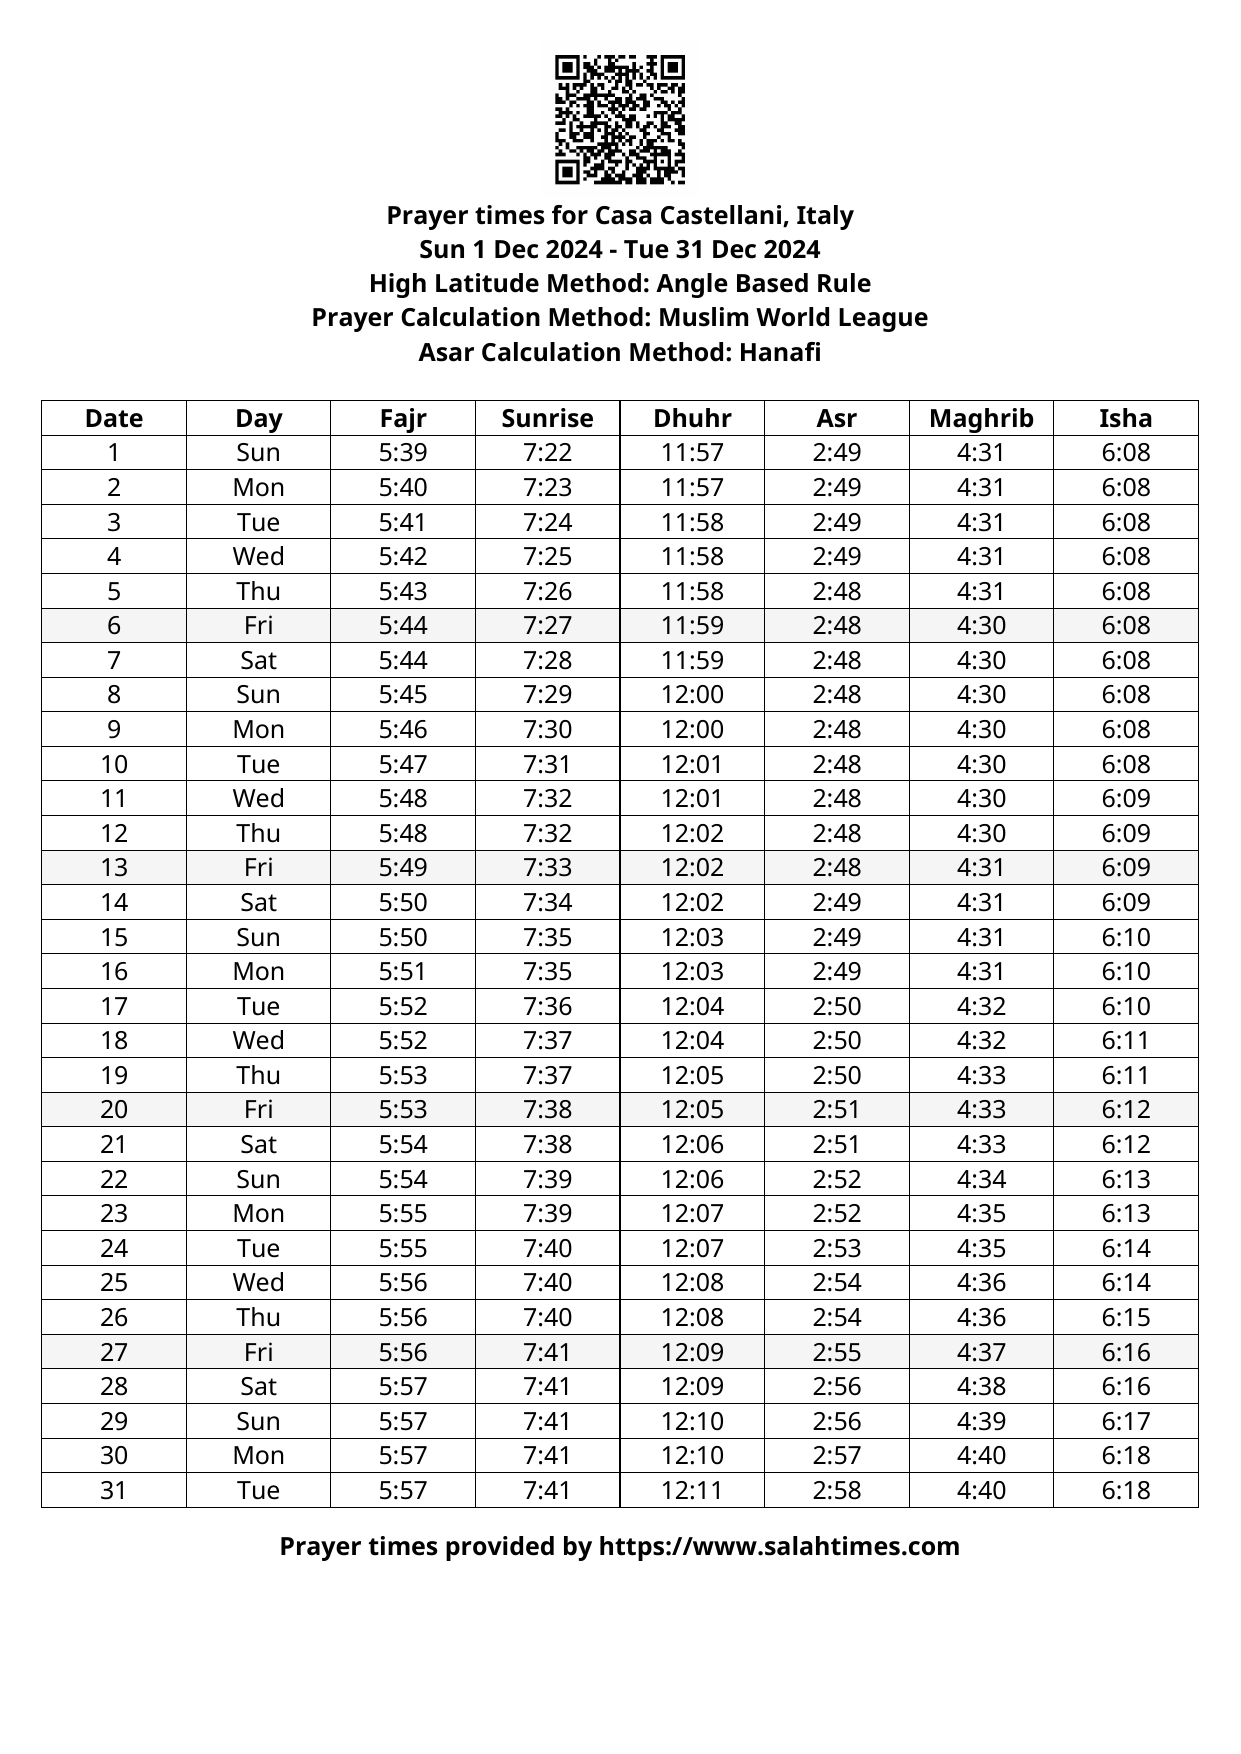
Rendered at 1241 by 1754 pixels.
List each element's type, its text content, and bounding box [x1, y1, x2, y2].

table_cell 4:30 [910, 781, 1053, 815]
table_cell Mon [187, 1439, 330, 1472]
table_cell 12:11 [621, 1473, 764, 1507]
table_cell 19 [42, 1058, 186, 1092]
table_cell 6:10 [1054, 920, 1198, 953]
table_cell 9 [42, 712, 186, 746]
table_cell 12:01 [621, 747, 764, 780]
table_header Isha [1054, 401, 1198, 434]
table_cell Mon [187, 712, 330, 746]
table_cell 29 [42, 1404, 186, 1437]
table_cell 6:15 [1054, 1300, 1198, 1334]
table_cell 5:43 [331, 574, 475, 607]
table_cell 11:59 [621, 609, 764, 642]
table_cell 6:08 [1054, 747, 1198, 780]
table_cell 7:41 [476, 1473, 619, 1507]
table_cell 12:06 [621, 1162, 764, 1195]
table_cell Wed [187, 1024, 330, 1057]
table_cell 12:03 [621, 920, 764, 953]
table_cell 2:48 [765, 643, 909, 677]
table_cell 7:33 [476, 851, 619, 884]
table_cell 5:57 [331, 1473, 475, 1507]
table_cell 5:44 [331, 643, 475, 677]
table_cell 5:57 [331, 1404, 475, 1437]
table_cell 2:49 [765, 920, 909, 953]
table_cell 4:35 [910, 1231, 1053, 1264]
table_cell 4:35 [910, 1196, 1053, 1230]
table_cell 17 [42, 989, 186, 1022]
table_cell Tue [187, 505, 330, 538]
table_cell 12:10 [621, 1404, 764, 1437]
table_cell 2:48 [765, 678, 909, 711]
table_cell 2:50 [765, 989, 909, 1022]
table_cell 2:52 [765, 1196, 909, 1230]
table_cell 2 [42, 470, 186, 504]
table_cell 4:30 [910, 609, 1053, 642]
table_cell 11 [42, 781, 186, 815]
table_cell 12:04 [621, 1024, 764, 1057]
table_cell 4:31 [910, 470, 1053, 504]
table_cell Fri [187, 609, 330, 642]
table_cell Thu [187, 1058, 330, 1092]
table_cell 7:39 [476, 1196, 619, 1230]
table_cell 5:54 [331, 1127, 475, 1161]
table_cell 7:30 [476, 712, 619, 746]
table_cell 8 [42, 678, 186, 711]
table_cell 7:35 [476, 920, 619, 953]
table_cell 7:40 [476, 1266, 619, 1299]
table_cell Mon [187, 1196, 330, 1230]
picture [542, 41, 699, 198]
table_cell 4:34 [910, 1162, 1053, 1195]
table_cell 5:48 [331, 781, 475, 815]
table_cell Mon [187, 470, 330, 504]
table_cell 4:30 [910, 816, 1053, 849]
table_cell Sat [187, 1369, 330, 1403]
table_cell 5:52 [331, 1024, 475, 1057]
table_cell 2:49 [765, 954, 909, 988]
table_cell 7:38 [476, 1093, 619, 1126]
table_cell 12 [42, 816, 186, 849]
table_cell 4:40 [910, 1473, 1053, 1507]
table_cell 2:52 [765, 1162, 909, 1195]
table_cell 5:57 [331, 1369, 475, 1403]
table_cell 12:08 [621, 1300, 764, 1334]
table_cell 12:05 [621, 1058, 764, 1092]
table_cell 2:49 [765, 470, 909, 504]
table_header Asr [765, 401, 909, 434]
table_cell 30 [42, 1439, 186, 1472]
table_cell 11:57 [621, 436, 764, 469]
table_cell 5:50 [331, 920, 475, 953]
table_cell 5:47 [331, 747, 475, 780]
table_cell 5:39 [331, 436, 475, 469]
table_cell Sun [187, 920, 330, 953]
table_cell 12:07 [621, 1196, 764, 1230]
table_cell 15 [42, 920, 186, 953]
table_cell 2:48 [765, 816, 909, 849]
table_cell 6:09 [1054, 885, 1198, 919]
table_cell 7:23 [476, 470, 619, 504]
table_cell Tue [187, 1231, 330, 1264]
text Sun 1 Dec 2024 - Tue 31 Dec 2024 [42, 232, 1198, 266]
table_cell 7:24 [476, 505, 619, 538]
table_cell 12:09 [621, 1369, 764, 1403]
table_cell Sun [187, 678, 330, 711]
table_cell 6:10 [1054, 989, 1198, 1022]
table_header Fajr [331, 401, 475, 434]
table_cell Thu [187, 816, 330, 849]
table_cell 6 [42, 609, 186, 642]
table_cell 2:49 [765, 885, 909, 919]
table_cell 4:32 [910, 1024, 1053, 1057]
table_cell 4:31 [910, 885, 1053, 919]
table_cell Mon [187, 954, 330, 988]
table_cell 7:31 [476, 747, 619, 780]
table_cell 12:01 [621, 781, 764, 815]
table_cell 26 [42, 1300, 186, 1334]
table_cell 12:05 [621, 1093, 764, 1126]
table_cell 14 [42, 885, 186, 919]
table_cell 6:14 [1054, 1231, 1198, 1264]
table_cell 11:58 [621, 574, 764, 607]
table_cell 12:04 [621, 989, 764, 1022]
table_cell 2:49 [765, 539, 909, 573]
table_cell 7:34 [476, 885, 619, 919]
text Prayer Calculation Method: Muslim World League [42, 300, 1198, 334]
table_cell 6:17 [1054, 1404, 1198, 1437]
table_cell 6:08 [1054, 574, 1198, 607]
table_header Sunrise [476, 401, 619, 434]
text Prayer times for Casa Castellani, Italy [42, 198, 1198, 232]
table_cell 6:08 [1054, 712, 1198, 746]
table_cell 13 [42, 851, 186, 884]
table_cell 6:13 [1054, 1196, 1198, 1230]
table_cell 7:26 [476, 574, 619, 607]
table_cell 7:37 [476, 1058, 619, 1092]
table_cell 2:48 [765, 747, 909, 780]
table_cell 2:48 [765, 609, 909, 642]
table_cell 12:03 [621, 954, 764, 988]
table_cell 31 [42, 1473, 186, 1507]
table_cell 12:02 [621, 885, 764, 919]
table_cell 2:48 [765, 574, 909, 607]
table_cell 4:36 [910, 1300, 1053, 1334]
table_cell 2:48 [765, 712, 909, 746]
table_cell 7:39 [476, 1162, 619, 1195]
table_cell 5:48 [331, 816, 475, 849]
table_cell Fri [187, 1093, 330, 1126]
table_cell 7 [42, 643, 186, 677]
table_cell 7:28 [476, 643, 619, 677]
table_cell 7:27 [476, 609, 619, 642]
table_cell 7:36 [476, 989, 619, 1022]
table_cell 7:37 [476, 1024, 619, 1057]
table_cell 6:08 [1054, 609, 1198, 642]
table_header Dhuhr [621, 401, 764, 434]
table_cell 2:58 [765, 1473, 909, 1507]
table_cell 7:38 [476, 1127, 619, 1161]
table_cell 2:57 [765, 1439, 909, 1472]
table_cell 4:30 [910, 643, 1053, 677]
table_cell 27 [42, 1335, 186, 1368]
table_cell Sun [187, 436, 330, 469]
table_cell 18 [42, 1024, 186, 1057]
table_cell Sat [187, 1127, 330, 1161]
table_cell 6:08 [1054, 505, 1198, 538]
table_cell 12:02 [621, 816, 764, 849]
table_cell 5:49 [331, 851, 475, 884]
table_cell 6:09 [1054, 781, 1198, 815]
table_cell 5:46 [331, 712, 475, 746]
table_cell Sat [187, 643, 330, 677]
table_cell 7:29 [476, 678, 619, 711]
table_cell 6:09 [1054, 816, 1198, 849]
table_cell 5:54 [331, 1162, 475, 1195]
table_cell Sat [187, 885, 330, 919]
table_cell 16 [42, 954, 186, 988]
table_cell 11:58 [621, 505, 764, 538]
table_cell 4:31 [910, 574, 1053, 607]
table_cell Wed [187, 781, 330, 815]
table_cell 2:53 [765, 1231, 909, 1264]
table_cell 2:50 [765, 1058, 909, 1092]
table_cell 4:33 [910, 1127, 1053, 1161]
table_cell 6:18 [1054, 1439, 1198, 1472]
table_cell 5:56 [331, 1300, 475, 1334]
table_cell 2:55 [765, 1335, 909, 1368]
table_cell 21 [42, 1127, 186, 1161]
table_cell Fri [187, 1335, 330, 1368]
table_cell 11:57 [621, 470, 764, 504]
table_cell 4:31 [910, 851, 1053, 884]
table_cell 22 [42, 1162, 186, 1195]
table_cell Thu [187, 574, 330, 607]
table_cell 6:08 [1054, 539, 1198, 573]
table_cell 4:40 [910, 1439, 1053, 1472]
table_cell 6:12 [1054, 1093, 1198, 1126]
table_cell Tue [187, 1473, 330, 1507]
table_cell 6:10 [1054, 954, 1198, 988]
table_cell 12:06 [621, 1127, 764, 1161]
table_cell 7:41 [476, 1404, 619, 1437]
table_cell 4:33 [910, 1093, 1053, 1126]
table_cell 4:30 [910, 747, 1053, 780]
table_cell 7:40 [476, 1300, 619, 1334]
table_cell 12:09 [621, 1335, 764, 1368]
table_cell 4:38 [910, 1369, 1053, 1403]
table_cell 6:16 [1054, 1369, 1198, 1403]
table_cell 28 [42, 1369, 186, 1403]
text High Latitude Method: Angle Based Rule [42, 266, 1198, 300]
table_cell 11:58 [621, 539, 764, 573]
table_cell 4:31 [910, 436, 1053, 469]
table_cell 2:48 [765, 851, 909, 884]
table_cell Fri [187, 851, 330, 884]
table_header Date [42, 401, 186, 434]
table_cell 6:16 [1054, 1335, 1198, 1368]
table_cell 5:44 [331, 609, 475, 642]
table_cell 4:30 [910, 678, 1053, 711]
table_cell 4:39 [910, 1404, 1053, 1437]
table_cell 5:56 [331, 1335, 475, 1368]
table_cell 7:40 [476, 1231, 619, 1264]
table_cell 5:55 [331, 1196, 475, 1230]
table_cell 6:12 [1054, 1127, 1198, 1161]
table_cell 7:35 [476, 954, 619, 988]
table_cell 7:25 [476, 539, 619, 573]
table_cell 5:52 [331, 989, 475, 1022]
table_cell 6:08 [1054, 643, 1198, 677]
table_cell 5:55 [331, 1231, 475, 1264]
table_cell 10 [42, 747, 186, 780]
table_cell 6:11 [1054, 1024, 1198, 1057]
table_cell 5:40 [331, 470, 475, 504]
table_cell 4:31 [910, 505, 1053, 538]
table_cell 12:10 [621, 1439, 764, 1472]
table_cell Sun [187, 1162, 330, 1195]
table_cell 5:53 [331, 1093, 475, 1126]
table_cell 12:07 [621, 1231, 764, 1264]
text Prayer times provided by https://www.salahtimes.com [42, 1528, 1198, 1563]
table_cell 5:56 [331, 1266, 475, 1299]
table_cell 5:53 [331, 1058, 475, 1092]
table_cell 5:51 [331, 954, 475, 988]
table_cell 6:09 [1054, 851, 1198, 884]
table_cell 6:08 [1054, 436, 1198, 469]
table_cell 4:31 [910, 954, 1053, 988]
table_cell 6:08 [1054, 678, 1198, 711]
table_cell 7:32 [476, 781, 619, 815]
table_cell 5 [42, 574, 186, 607]
table_cell 4 [42, 539, 186, 573]
table_cell 25 [42, 1266, 186, 1299]
table_cell 20 [42, 1093, 186, 1126]
table_cell 24 [42, 1231, 186, 1264]
table_cell 7:41 [476, 1369, 619, 1403]
table_cell 12:08 [621, 1266, 764, 1299]
table_cell 4:30 [910, 712, 1053, 746]
table_cell 2:51 [765, 1093, 909, 1126]
table_cell 6:13 [1054, 1162, 1198, 1195]
table_cell 2:54 [765, 1266, 909, 1299]
table_cell 4:31 [910, 539, 1053, 573]
table_header Day [187, 401, 330, 434]
table_cell 12:00 [621, 678, 764, 711]
table_cell 7:41 [476, 1439, 619, 1472]
table_cell 1 [42, 436, 186, 469]
table_cell 23 [42, 1196, 186, 1230]
table_cell 6:14 [1054, 1266, 1198, 1299]
table_cell Tue [187, 747, 330, 780]
table_cell Wed [187, 1266, 330, 1299]
table_cell 12:02 [621, 851, 764, 884]
table_cell 5:50 [331, 885, 475, 919]
table_cell 2:54 [765, 1300, 909, 1334]
table_cell 4:31 [910, 920, 1053, 953]
table_cell Thu [187, 1300, 330, 1334]
text Asar Calculation Method: Hanafi [42, 334, 1198, 368]
table_cell 4:37 [910, 1335, 1053, 1368]
table_cell Sun [187, 1404, 330, 1437]
table_cell 2:49 [765, 436, 909, 469]
table_cell 4:32 [910, 989, 1053, 1022]
table_cell 6:11 [1054, 1058, 1198, 1092]
table_cell 2:48 [765, 781, 909, 815]
table_header Maghrib [910, 401, 1053, 434]
table_cell 4:36 [910, 1266, 1053, 1299]
table_cell 3 [42, 505, 186, 538]
table_cell 5:42 [331, 539, 475, 573]
table_cell Tue [187, 989, 330, 1022]
table_cell 7:41 [476, 1335, 619, 1368]
table_cell 6:08 [1054, 470, 1198, 504]
table_cell 2:56 [765, 1369, 909, 1403]
table_cell 2:49 [765, 505, 909, 538]
table_cell 2:50 [765, 1024, 909, 1057]
table_cell Wed [187, 539, 330, 573]
table_cell 11:59 [621, 643, 764, 677]
table_cell 5:45 [331, 678, 475, 711]
table_cell 5:41 [331, 505, 475, 538]
table_cell 7:32 [476, 816, 619, 849]
table_cell 2:51 [765, 1127, 909, 1161]
table_cell 12:00 [621, 712, 764, 746]
table_cell 5:57 [331, 1439, 475, 1472]
table_cell 7:22 [476, 436, 619, 469]
table_cell 4:33 [910, 1058, 1053, 1092]
table_cell 2:56 [765, 1404, 909, 1437]
table_cell 6:18 [1054, 1473, 1198, 1507]
